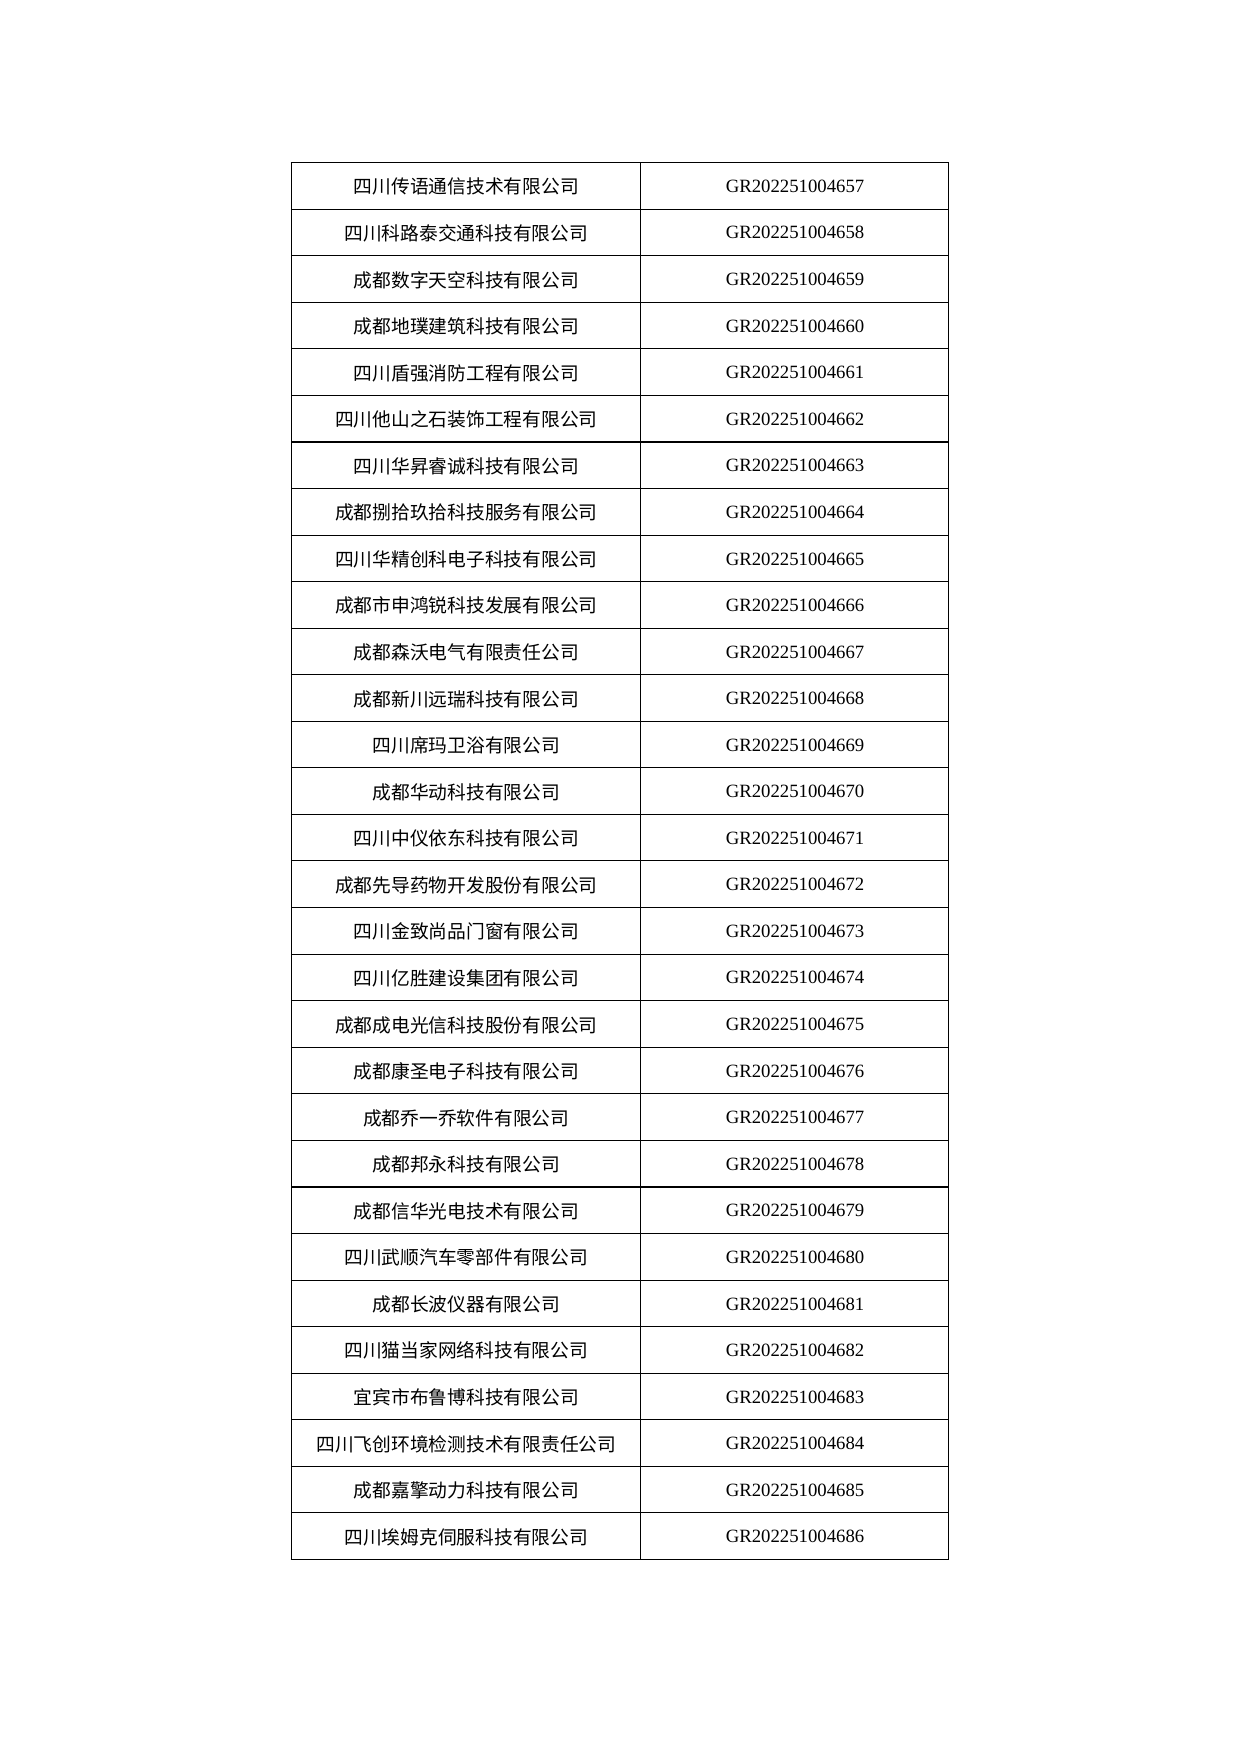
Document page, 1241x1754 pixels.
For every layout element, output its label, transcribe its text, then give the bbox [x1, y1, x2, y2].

table_cell GR202251004672 [641, 861, 948, 907]
table_cell GR202251004683 [641, 1374, 948, 1419]
table_cell GR202251004659 [641, 256, 948, 302]
table_cell GR202251004658 [641, 210, 948, 255]
table_cell GR202251004673 [641, 908, 948, 953]
table_cell 四川他山之石装饰工程有限公司 [292, 396, 640, 441]
table_cell 成都嘉擎动力科技有限公司 [292, 1467, 640, 1512]
table_cell GR202251004669 [641, 722, 948, 767]
table_cell 成都康圣电子科技有限公司 [292, 1048, 640, 1093]
table_cell GR202251004686 [641, 1513, 948, 1559]
table_cell GR202251004657 [641, 163, 948, 208]
table_cell 成都市申鸿锐科技发展有限公司 [292, 582, 640, 628]
table_cell GR202251004663 [641, 443, 948, 488]
table_cell GR202251004665 [641, 536, 948, 581]
table_cell 成都邦永科技有限公司 [292, 1141, 640, 1186]
table_cell 成都华动科技有限公司 [292, 768, 640, 814]
table_cell 四川传语通信技术有限公司 [292, 163, 640, 208]
table_cell 成都先导药物开发股份有限公司 [292, 861, 640, 907]
table_cell GR202251004664 [641, 489, 948, 534]
table_cell 成都数字天空科技有限公司 [292, 256, 640, 302]
table_cell 成都长波仪器有限公司 [292, 1281, 640, 1326]
table_cell GR202251004677 [641, 1094, 948, 1140]
table_cell 四川金致尚品门窗有限公司 [292, 908, 640, 953]
table_cell GR202251004678 [641, 1141, 948, 1186]
table_cell 成都乔一乔软件有限公司 [292, 1094, 640, 1140]
table_cell GR202251004679 [641, 1188, 948, 1233]
table_cell GR202251004676 [641, 1048, 948, 1093]
table_cell GR202251004671 [641, 815, 948, 860]
table_cell GR202251004685 [641, 1467, 948, 1512]
table_cell GR202251004680 [641, 1234, 948, 1279]
table_cell 四川科路泰交通科技有限公司 [292, 210, 640, 255]
table_cell 成都森沃电气有限责任公司 [292, 629, 640, 674]
table_cell GR202251004684 [641, 1420, 948, 1466]
table_cell 成都成电光信科技股份有限公司 [292, 1001, 640, 1047]
table_cell 宜宾市布鲁博科技有限公司 [292, 1374, 640, 1419]
table_cell 成都地璞建筑科技有限公司 [292, 303, 640, 348]
table_cell GR202251004681 [641, 1281, 948, 1326]
table_cell 四川华昇睿诚科技有限公司 [292, 443, 640, 488]
table_cell GR202251004675 [641, 1001, 948, 1047]
table_cell GR202251004666 [641, 582, 948, 628]
table_cell 四川飞创环境检测技术有限责任公司 [292, 1420, 640, 1466]
table_cell 成都信华光电技术有限公司 [292, 1188, 640, 1233]
table_cell GR202251004670 [641, 768, 948, 814]
table_cell GR202251004668 [641, 675, 948, 721]
table_cell 四川埃姆克伺服科技有限公司 [292, 1513, 640, 1559]
table_cell 成都新川远瑞科技有限公司 [292, 675, 640, 721]
table_cell 四川猫当家网络科技有限公司 [292, 1327, 640, 1373]
table_cell GR202251004682 [641, 1327, 948, 1373]
table_cell 四川中仪依东科技有限公司 [292, 815, 640, 860]
table_cell 四川席玛卫浴有限公司 [292, 722, 640, 767]
table_cell 四川盾强消防工程有限公司 [292, 349, 640, 395]
table_cell GR202251004674 [641, 955, 948, 1000]
table_cell GR202251004660 [641, 303, 948, 348]
table_cell 四川武顺汽车零部件有限公司 [292, 1234, 640, 1279]
table_cell GR202251004661 [641, 349, 948, 395]
table_cell 四川亿胜建设集团有限公司 [292, 955, 640, 1000]
table_cell 成都捌拾玖拾科技服务有限公司 [292, 489, 640, 534]
table_cell GR202251004662 [641, 396, 948, 441]
table_cell GR202251004667 [641, 629, 948, 674]
table_cell 四川华精创科电子科技有限公司 [292, 536, 640, 581]
